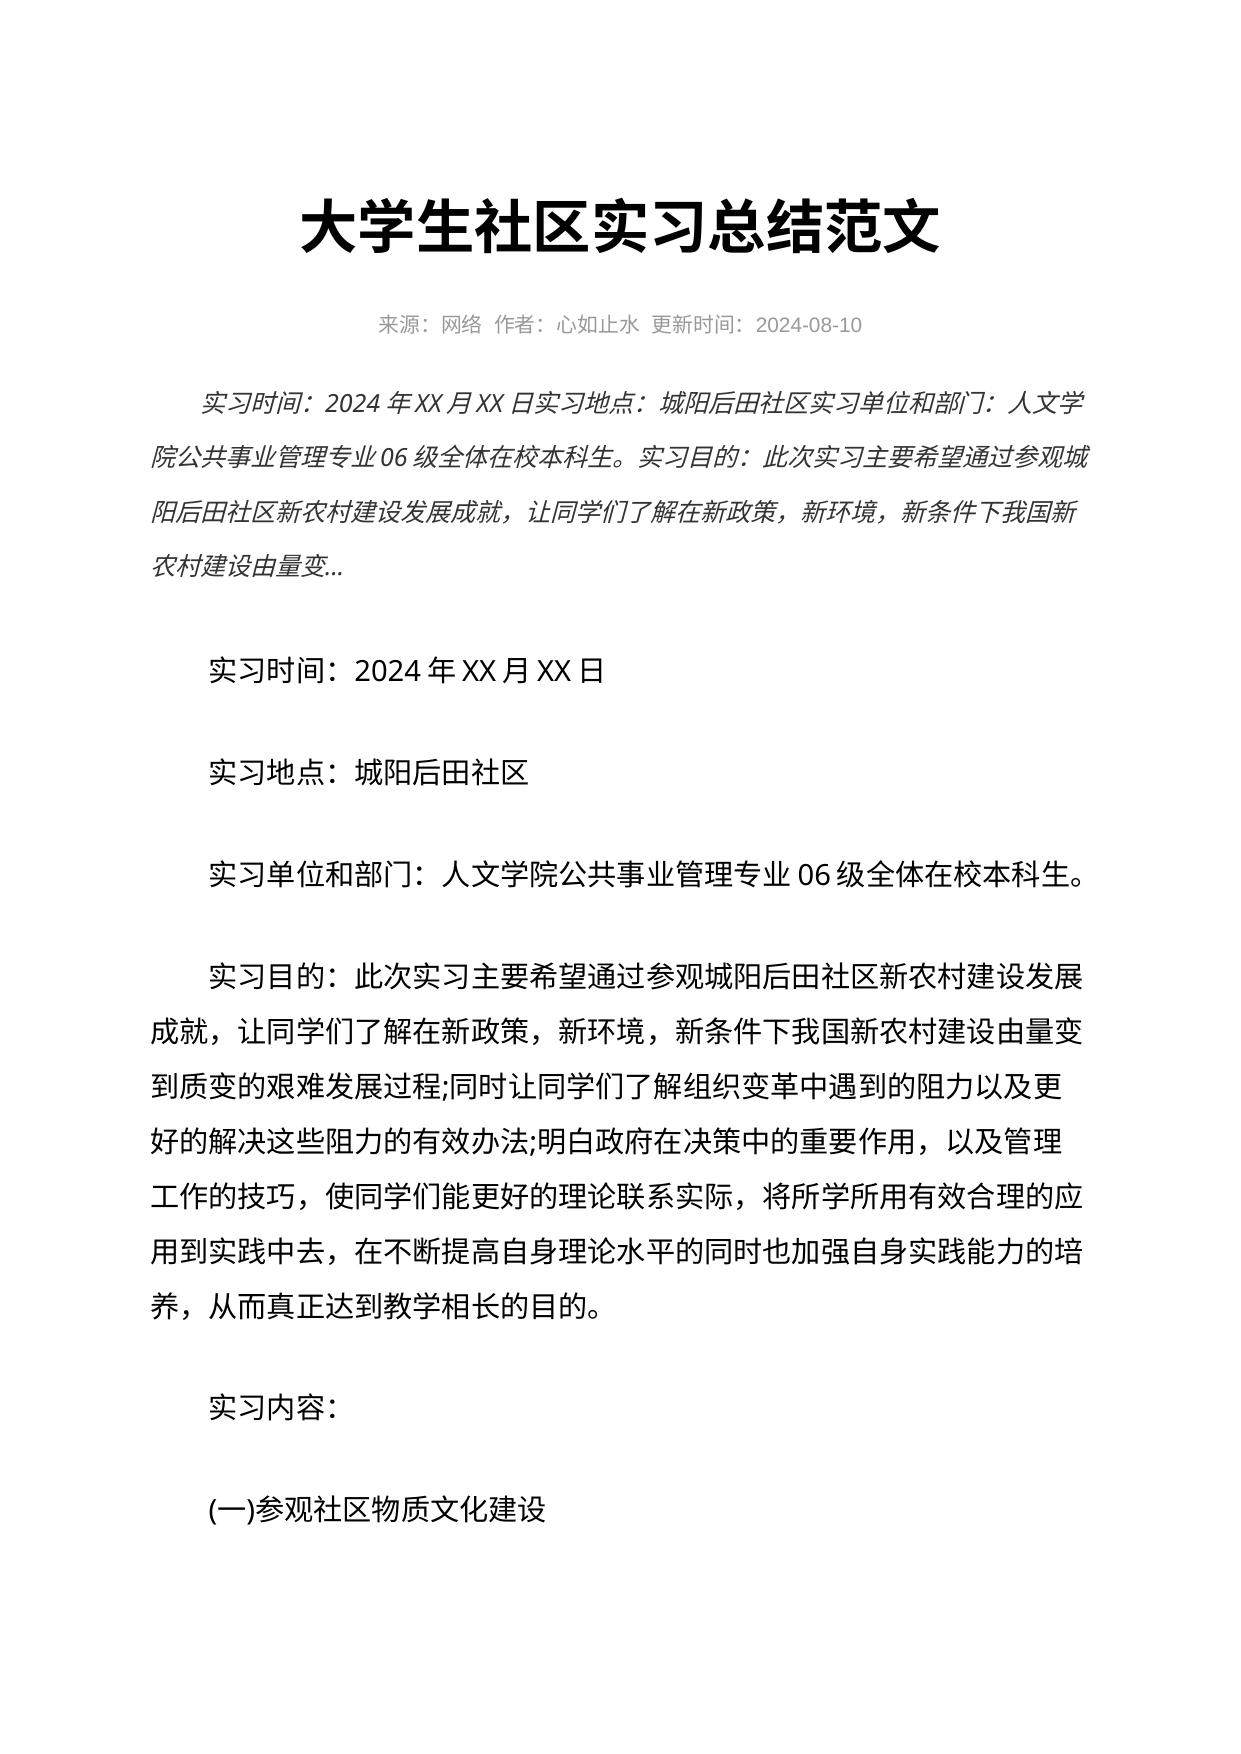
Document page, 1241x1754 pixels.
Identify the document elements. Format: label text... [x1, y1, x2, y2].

text 实习单位和部门：人文学院公共事业管理专业06级全体在校本科生。 [150, 852, 1090, 894]
subtitle 大学生社区实习总结范文 [150, 181, 1090, 266]
text 实习时间：2024年XX月XX日实习地点：城阳后田社区实习单位和部门：人文学院公共事业管理专业06级全体在校本科生。实习目的：此次实习主要希望通过参观城阳后田社区新农村建设发展成就，让同学们了解在新政策，新环境，新条件下我国新农村建设由量变... [150, 383, 1090, 583]
text 实习内容： [150, 1385, 1090, 1427]
text 来源：网络 作者：心如止水 更新时间：2024-08-10 [150, 313, 1090, 337]
text 实习地点：城阳后田社区 [150, 750, 1090, 792]
text (一)参观社区物质文化建设 [150, 1487, 1090, 1529]
text 实习时间：2024年XX月XX日 [150, 648, 1090, 690]
text 实习目的：此次实习主要希望通过参观城阳后田社区新农村建设发展成就，让同学们了解在新政策，新环境，新条件下我国新农村建设由量变到质变的艰难发展过程;同时让同学们了解组织变革中遇到的阻力以及更好的解决这些阻力的有效办法;明白政府在决策中的重要作用，以及管理工作的技巧，使同学们能更好的理论联系实际，将所学所用有效合理的应用到实践中去，在不断提高自身理论水平的同时也加强自身实践能力的培养，从而真正达到教学相长的目的。 [150, 953, 1090, 1325]
